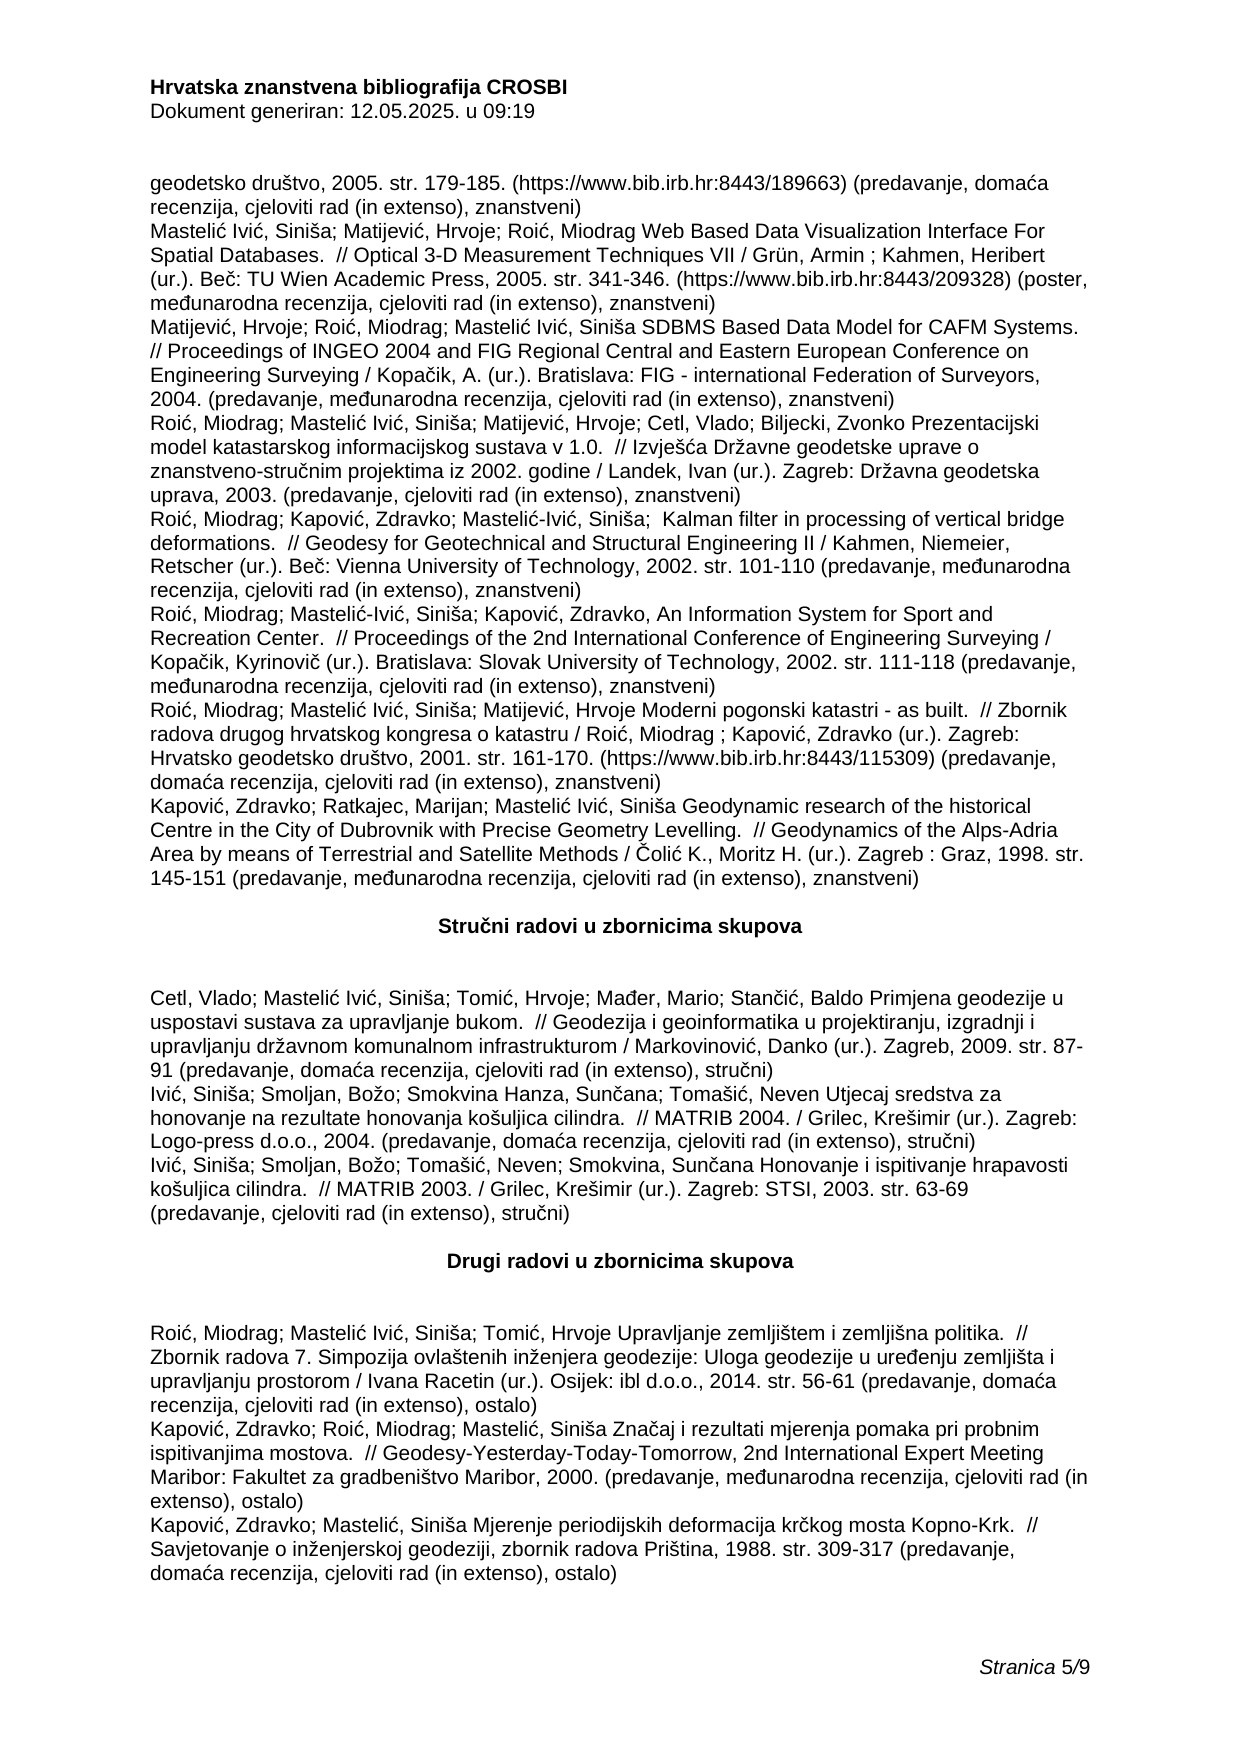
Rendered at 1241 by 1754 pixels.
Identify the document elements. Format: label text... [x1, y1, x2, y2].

text Kapović, Zdravko; Mastelić, Siniša [150, 1513, 1090, 1584]
text Ivić, Siniša; Smoljan, Božo; Smokvina Hanza, Sunčana; Tomašić, Neven [150, 1081, 1090, 1153]
subtitle Stručni radovi u zbornicima skupova [150, 914, 1090, 938]
text Matijević, Hrvoje; Roić, Miodrag; Mastelić Ivić, Siniša [150, 315, 1090, 411]
text Roić, Miodrag; Mastelić Ivić, Siniša; Matijević, Hrvoje; Cetl, Vlado; Biljecki, Zvonko [150, 411, 1090, 506]
text Mastelić Ivić, Siniša; Matijević, Hrvoje; Roić, Miodrag [150, 219, 1090, 315]
text Cetl, Vlado; Mastelić Ivić, Siniša; Tomić, Hrvoje; Mađer, Mario; Stančić, Baldo [150, 986, 1090, 1081]
text Kapović, Zdravko; Ratkajec, Marijan; Mastelić Ivić, Siniša [150, 794, 1090, 890]
subtitle Drugi radovi u zbornicima skupova [150, 1249, 1090, 1273]
text Roić, Miodrag; Mastelić-Ivić, Siniša; Kapović, Zdravko, [150, 602, 1090, 698]
text Roić, Miodrag; Kapović, Zdravko; Mastelić-Ivić, Siniša; [150, 506, 1090, 602]
text Kapović, Zdravko; Roić, Miodrag; Mastelić, Siniša [150, 1417, 1090, 1513]
text Roić, Miodrag; Mastelić Ivić, Siniša; Matijević, Hrvoje [150, 698, 1090, 794]
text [150, 171, 1090, 219]
text Ivić, Siniša; Smoljan, Božo; Tomašić, Neven; Smokvina, Sunčana [150, 1153, 1090, 1225]
text Roić, Miodrag; Mastelić Ivić, Siniša; Tomić, Hrvoje [150, 1321, 1090, 1417]
